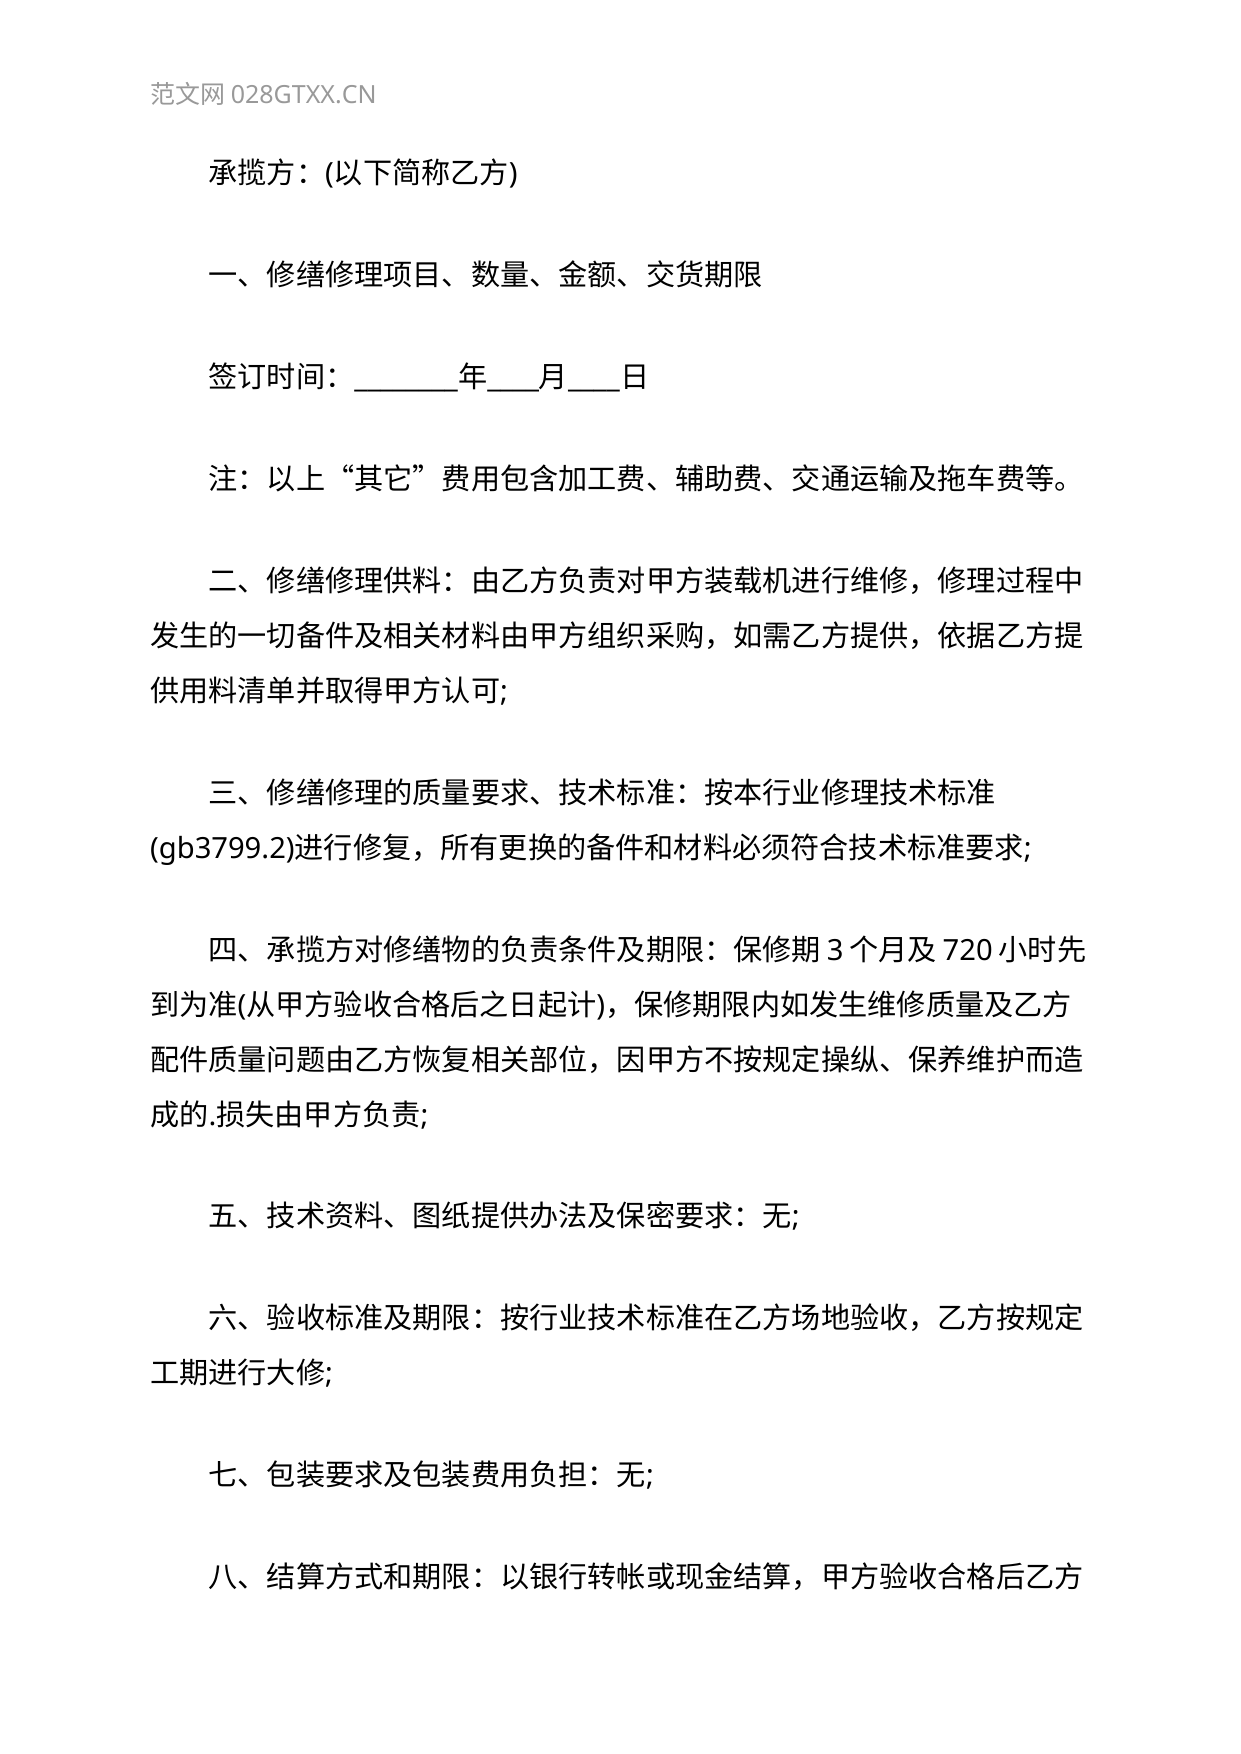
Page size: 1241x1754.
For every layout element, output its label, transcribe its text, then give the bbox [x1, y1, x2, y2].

text 二、修缮修理供料：由乙方负责对甲方装载机进行维修，修理过程中发生的一切备件及相关材料由甲方组织采购，如需乙方提供，依据乙方提供用料清单并取得甲方认可; [150, 557, 1090, 710]
text 注：以上“其它”费用包含加工费、辅助费、交通运输及拖车费等。 [150, 456, 1090, 498]
text 一、修缮修理项目、数量、金额、交货期限 [150, 252, 1090, 294]
text 承揽方：(以下简称乙方) [150, 150, 1090, 192]
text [150, 1554, 1090, 1596]
text 签订时间：________年____月____日 [150, 354, 1090, 396]
text 四、承揽方对修缮物的负责条件及期限：保修期3个月及720小时先到为准(从甲方验收合格后之日起计)，保修期限内如发生维修质量及乙方配件质量问题由乙方恢复相关部位，因甲方不按规定操纵、保养维护而造成的.损失由甲方负责; [150, 926, 1090, 1133]
text 七、包装要求及包装费用负担：无; [150, 1452, 1090, 1494]
text 六、验收标准及期限：按行业技术标准在乙方场地验收，乙方按规定工期进行大修; [150, 1295, 1090, 1392]
text 五、技术资料、图纸提供办法及保密要求：无; [150, 1193, 1090, 1235]
text 三、修缮修理的质量要求、技术标准：按本行业修理技术标准(gb3799.2)进行修复，所有更换的备件和材料必须符合技术标准要求; [150, 769, 1090, 867]
